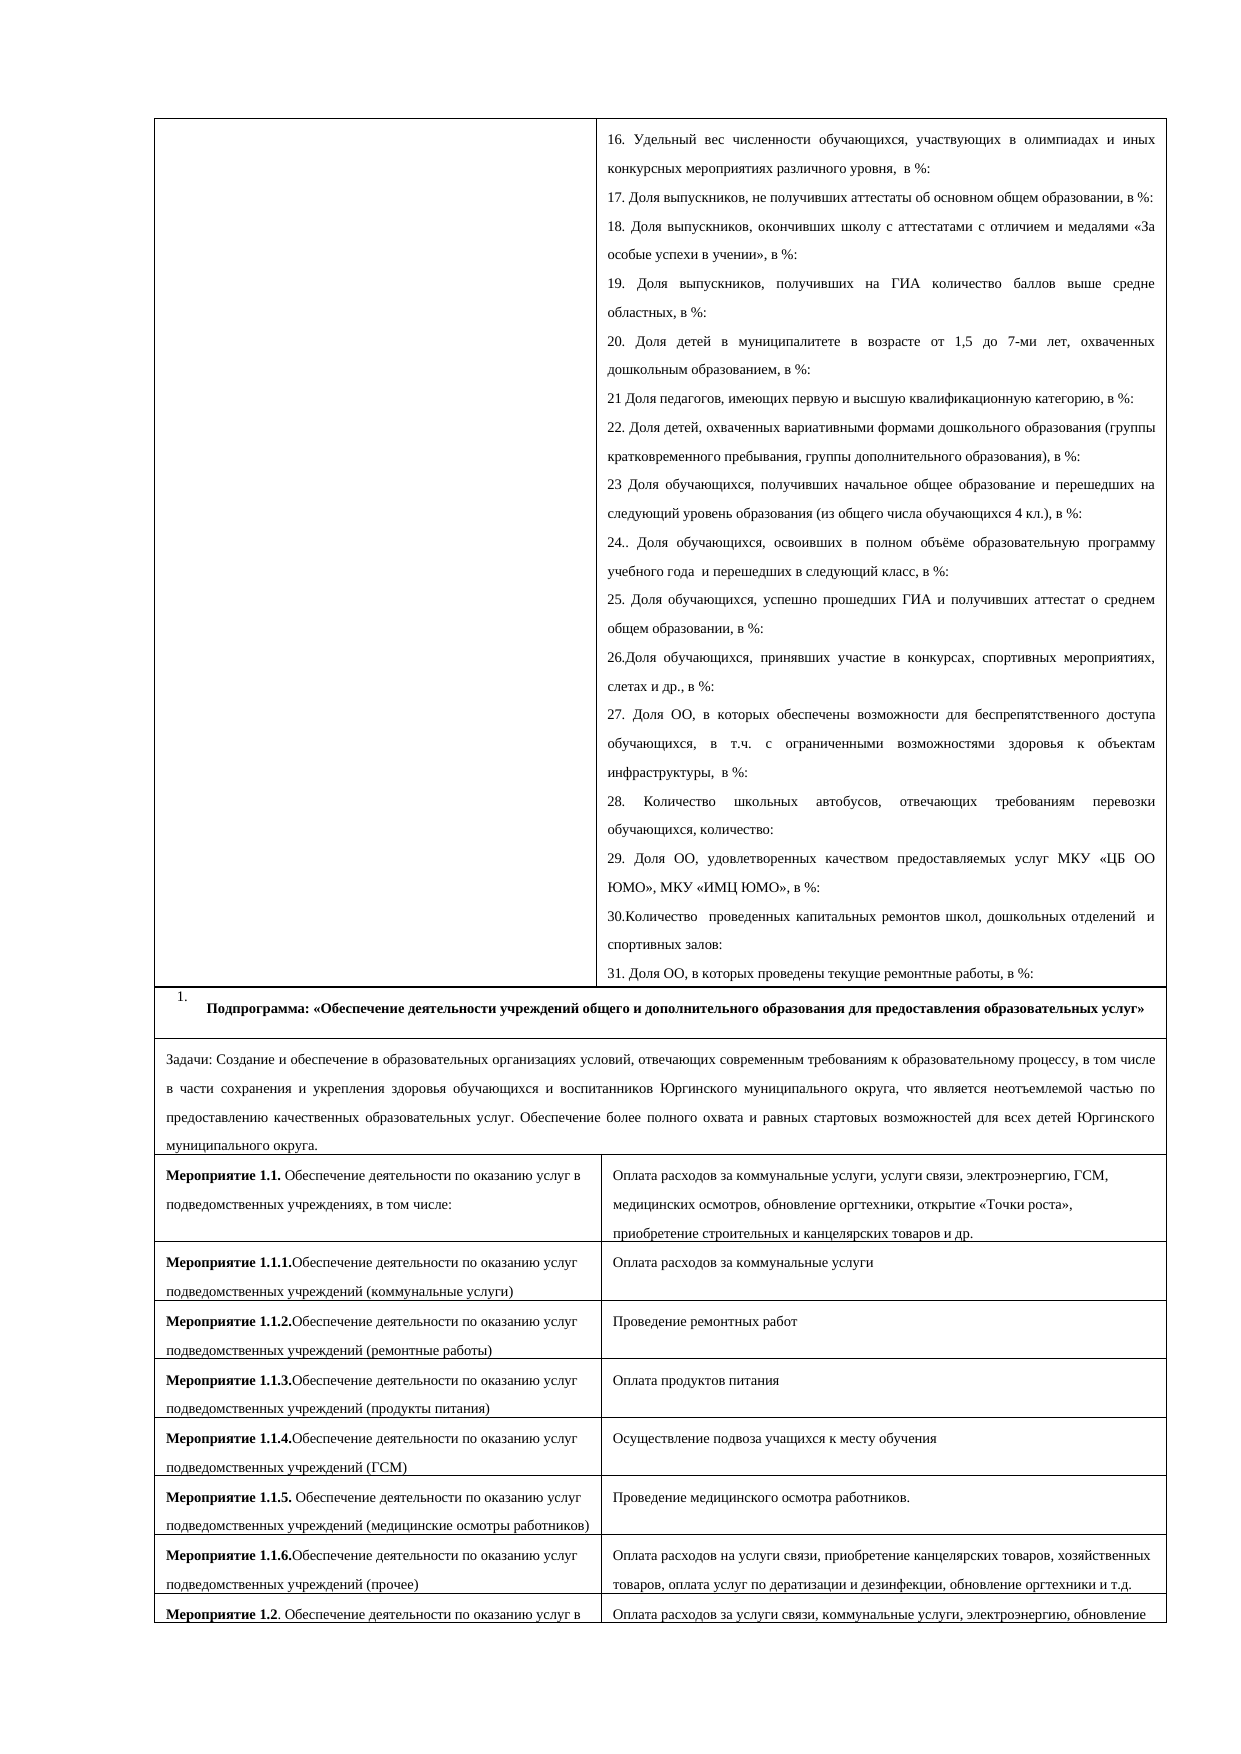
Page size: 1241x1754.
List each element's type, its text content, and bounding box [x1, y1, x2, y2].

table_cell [155, 119, 596, 986]
table_cell Мероприятие 1.1.6.Обеспечение деятельности по оказанию услуг подведомственных учреждений (прочее) [155, 1535, 601, 1592]
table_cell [597, 119, 1166, 986]
table_cell Оплата продуктов питания [602, 1359, 1166, 1417]
table_cell Мероприятие 1.1. Обеспечение деятельности по оказанию услуг в подведомственных учреждениях, в том числе: [155, 1155, 601, 1241]
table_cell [602, 1594, 1166, 1622]
table_cell Проведение ремонтных работ [602, 1301, 1166, 1358]
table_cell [155, 1594, 601, 1622]
table_header Подпрограмма: «Обеспечение деятельности учреждений общего и дополнительного образования для предоставления образовательных услуг» [155, 988, 1166, 1038]
table_cell Мероприятие 1.1.5. Обеспечение деятельности по оказанию услуг подведомственных учреждений (медицинские осмотры работников) [155, 1476, 601, 1534]
table_cell Мероприятие 1.1.3.Обеспечение деятельности по оказанию услуг подведомственных учреждений (продукты питания) [155, 1359, 601, 1417]
table_cell Мероприятие 1.1.1.Обеспечение деятельности по оказанию услуг подведомственных учреждений (коммунальные услуги) [155, 1242, 601, 1300]
table_cell Проведение медицинского осмотра работников. [602, 1476, 1166, 1534]
table_cell Задачи: Создание и обеспечение в образовательных организациях условий, отвечающих современным требованиям к образовательному процессу, в том числе в части сохранения и укрепления здоровья обучающихся и воспитанников Юргинского муниципального округа, что является неотъемлемой частью по предоставлению качественных образовательных услуг. Обеспечение более полного охвата и равных стартовых возможностей для всех детей Юргинского муниципального округа. [155, 1039, 1166, 1154]
table_cell Оплата расходов за коммунальные услуги, услуги связи, электроэнергию, ГСМ, медицинских осмотров, обновление оргтехники, открытие «Точки роста», приобретение строительных и канцелярских товаров и др. [602, 1155, 1166, 1241]
table_cell Осуществление подвоза учащихся к месту обучения [602, 1418, 1166, 1475]
table_cell Оплата расходов за коммунальные услуги [602, 1242, 1166, 1300]
table_cell Мероприятие 1.1.2.Обеспечение деятельности по оказанию услуг подведомственных учреждений (ремонтные работы) [155, 1301, 601, 1358]
table_cell Мероприятие 1.1.4.Обеспечение деятельности по оказанию услуг подведомственных учреждений (ГСМ) [155, 1418, 601, 1475]
